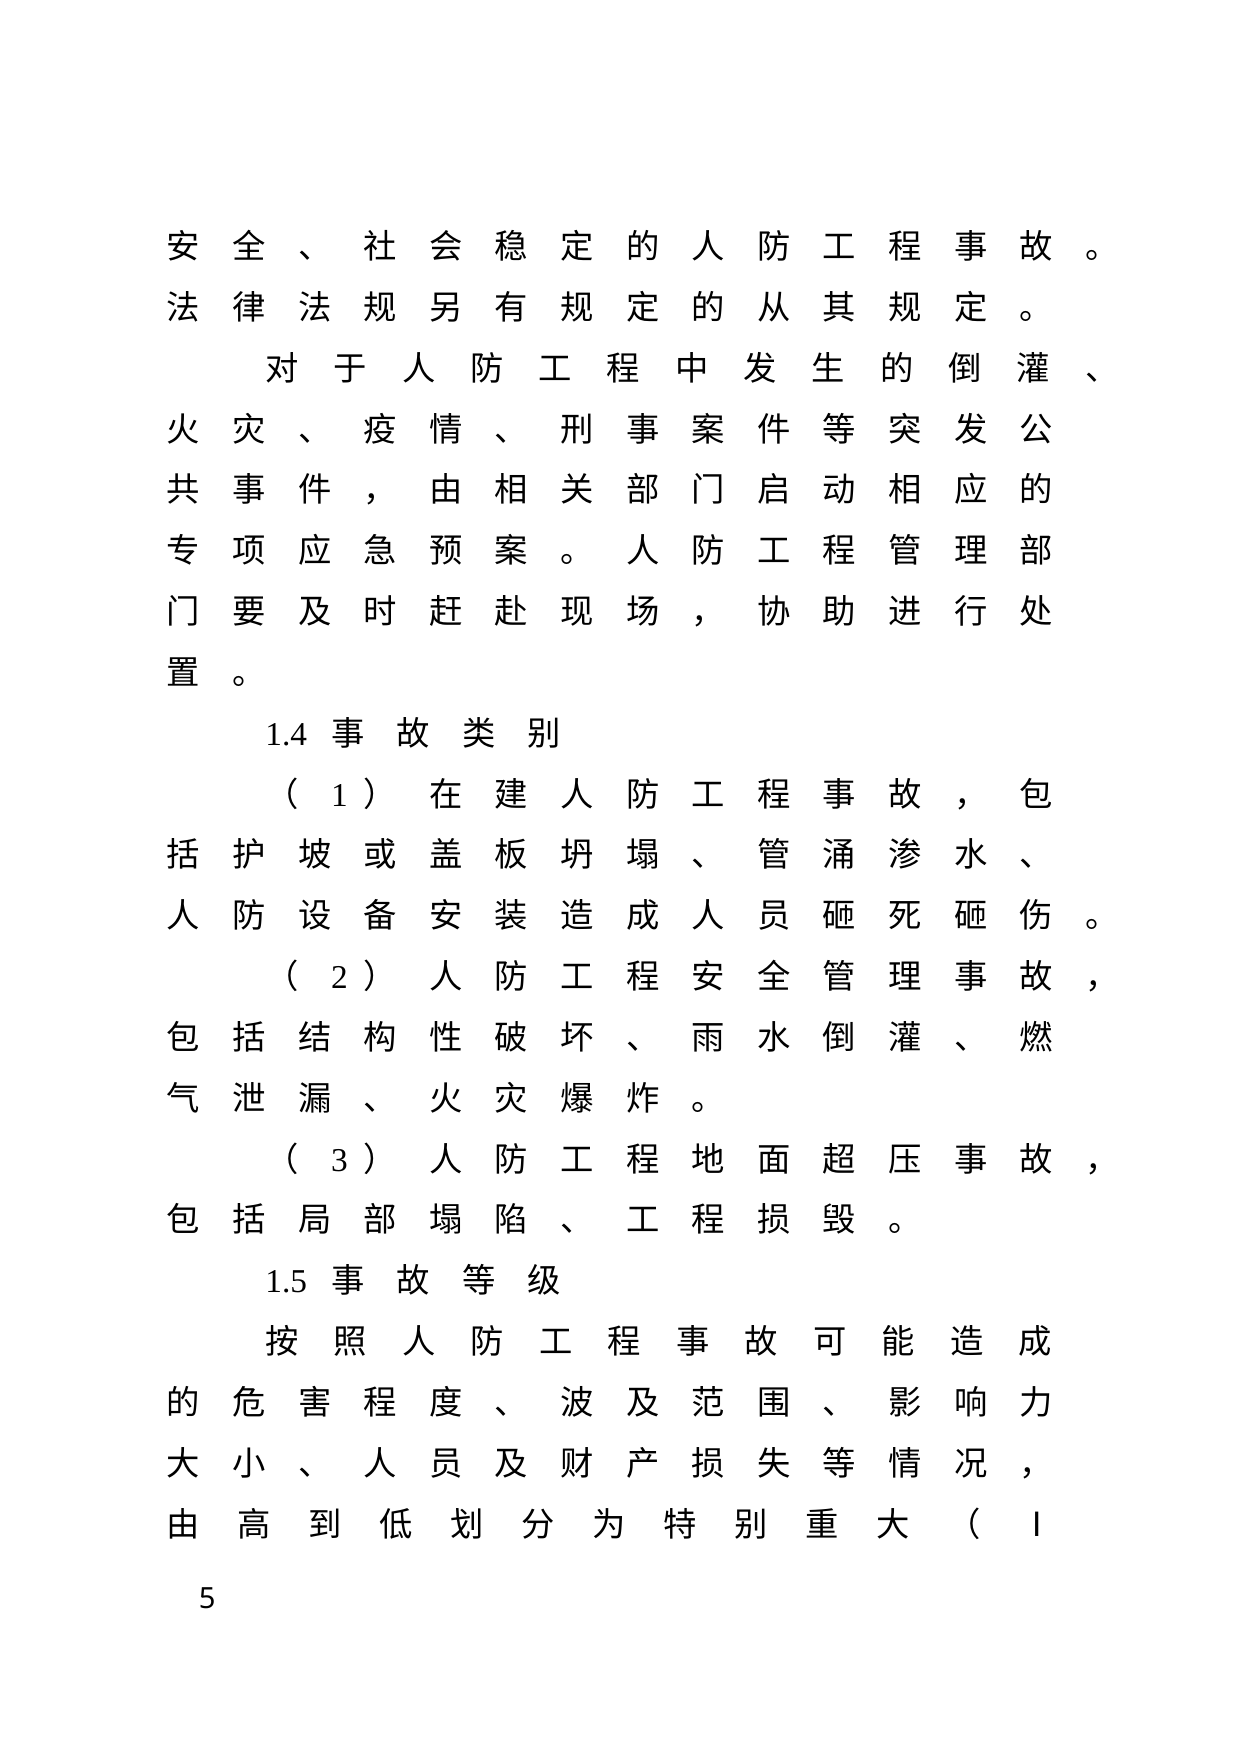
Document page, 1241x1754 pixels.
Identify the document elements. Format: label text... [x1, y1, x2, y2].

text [167, 1309, 1085, 1552]
text 1.4 事故类别 [167, 700, 1085, 761]
text 对于人防工程中发生的倒灌、火灾、疫情、刑事案件等突发公共事件，由相关部门启动相应的专项应急预案。人防工程管理部门要及时赶赴现场，协助进行处置。 [167, 335, 1085, 700]
text （3）人防工程地面超压事故，包括局部塌陷、工程损毁。 [167, 1126, 1085, 1248]
text 1.5 事故等级 [167, 1248, 1085, 1309]
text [167, 214, 1085, 335]
text （1）在建人防工程事故，包括护坡或盖板坍塌、管涌渗水、人防设备安装造成人员砸死砸伤。 [167, 761, 1085, 944]
text （2）人防工程安全管理事故，包括结构性破坏、雨水倒灌、燃气泄漏、火灾爆炸。 [167, 944, 1085, 1126]
